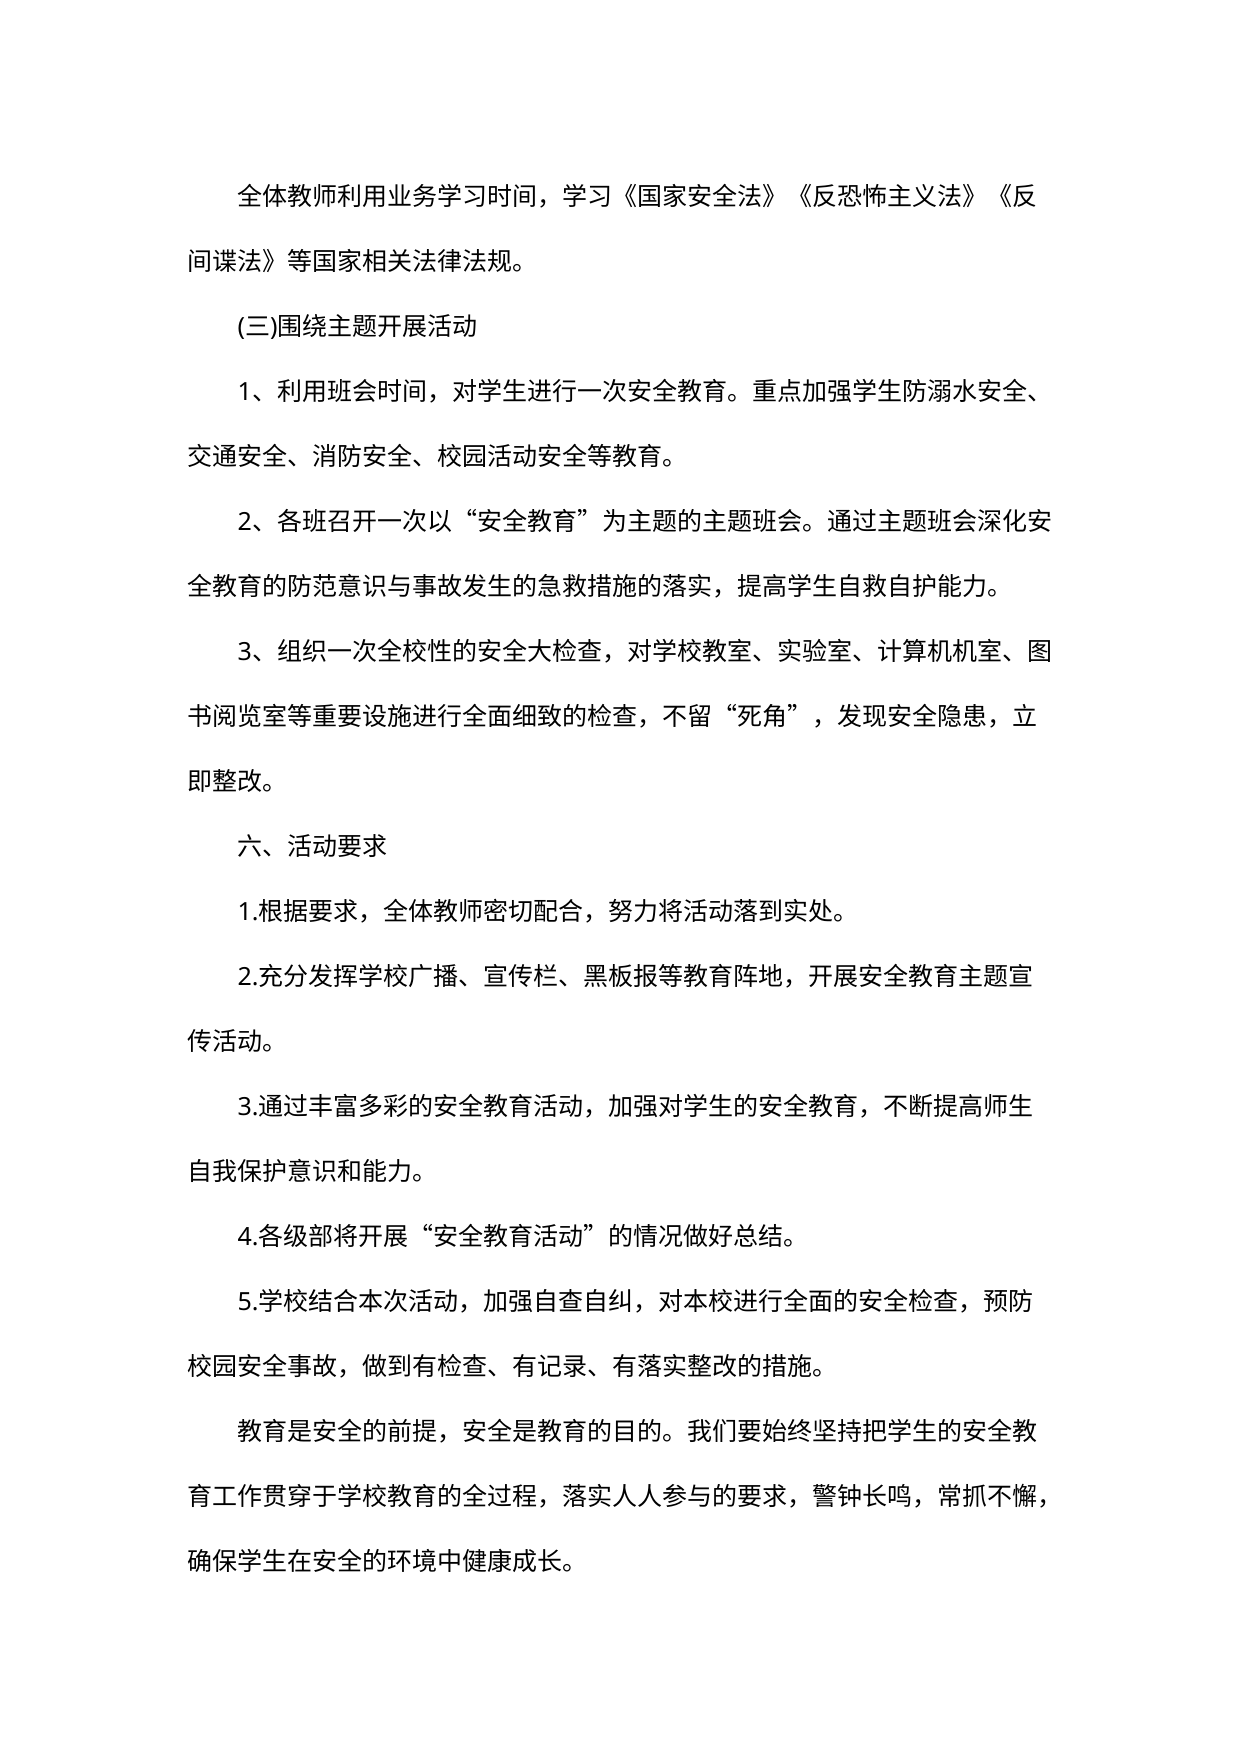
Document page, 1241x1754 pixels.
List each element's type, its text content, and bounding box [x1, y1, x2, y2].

text (三)围绕主题开展活动 [187, 292, 1053, 357]
text 5.学校结合本次活动，加强自查自纠，对本校进行全面的安全检查，预防校园安全事故，做到有检查、有记录、有落实整改的措施。 [187, 1267, 1053, 1397]
text 3、组织一次全校性的安全大检查，对学校教室、实验室、计算机机室、图书阅览室等重要设施进行全面细致的检查，不留“死角”，发现安全隐患，立即整改。 [187, 617, 1053, 812]
text 3.通过丰富多彩的安全教育活动，加强对学生的安全教育，不断提高师生自我保护意识和能力。 [187, 1072, 1053, 1202]
text 六、活动要求 [187, 812, 1053, 877]
text 全体教师利用业务学习时间，学习《国家安全法》《反恐怖主义法》《反间谍法》等国家相关法律法规。 [187, 162, 1053, 292]
text 1.根据要求，全体教师密切配合，努力将活动落到实处。 [187, 877, 1053, 942]
text 4.各级部将开展“安全教育活动”的情况做好总结。 [187, 1202, 1053, 1267]
text 1、利用班会时间，对学生进行一次安全教育。重点加强学生防溺水安全、交通安全、消防安全、校园活动安全等教育。 [187, 357, 1053, 487]
text 教育是安全的前提，安全是教育的目的。我们要始终坚持把学生的安全教育工作贯穿于学校教育的全过程，落实人人参与的要求，警钟长鸣，常抓不懈，确保学生在安全的环境中健康成长。 [187, 1397, 1053, 1592]
text 2、各班召开一次以“安全教育”为主题的主题班会。通过主题班会深化安全教育的防范意识与事故发生的急救措施的落实，提高学生自救自护能力。 [187, 487, 1053, 617]
text 2.充分发挥学校广播、宣传栏、黑板报等教育阵地，开展安全教育主题宣传活动。 [187, 942, 1053, 1072]
